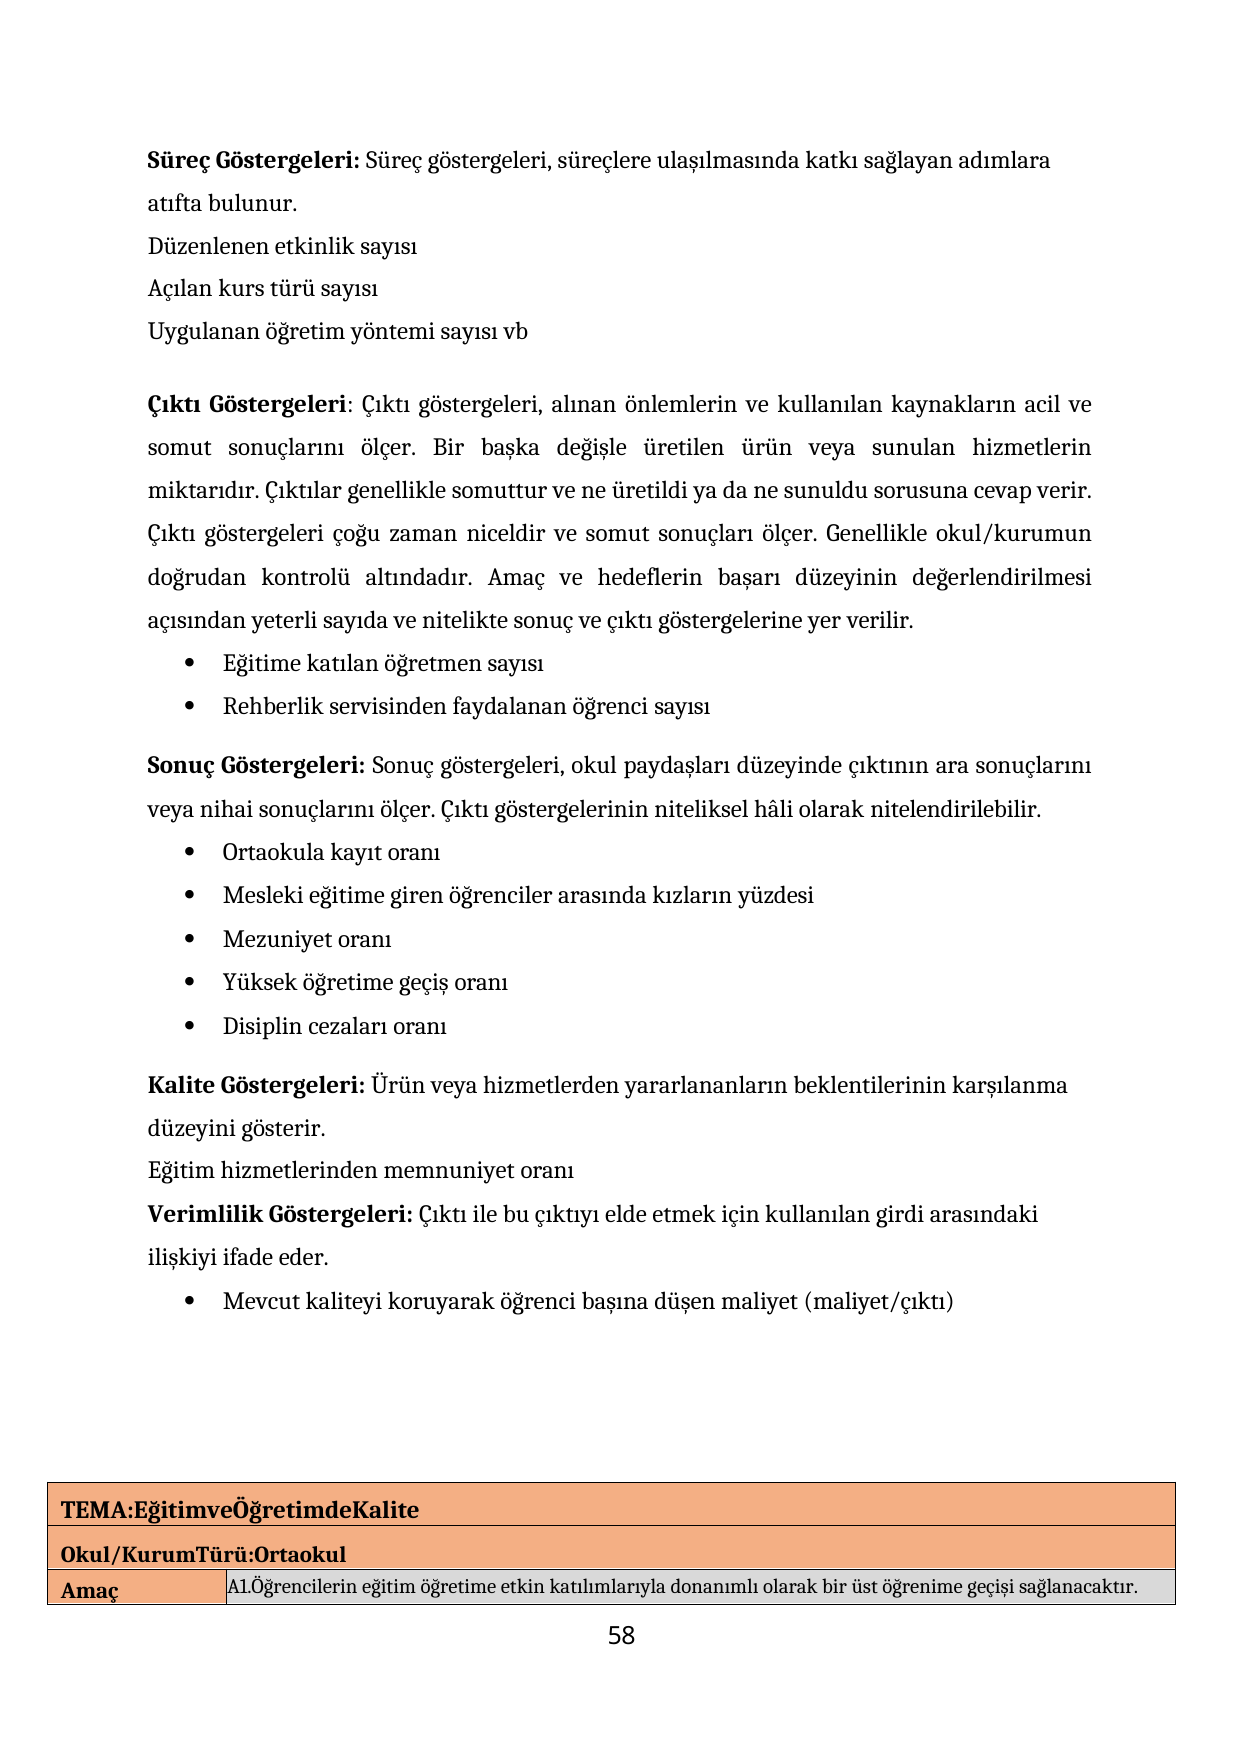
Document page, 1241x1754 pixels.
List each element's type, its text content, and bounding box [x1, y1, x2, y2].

list Yüksek öğretime geçiş oranı [185, 968, 1198, 997]
text Sonuç Göstergeleri: Sonuç göstergeleri, okul paydaşları düzeyinde çıktının ara sonuçlarını veya nihai sonuçlarını ölçer. Çıktı göstergelerinin niteliksel hâli olarak nitelendirilebilir. [148, 751, 1093, 823]
text Düzenlenen etkinlik sayısı Açılan kurs türü sayısı [148, 232, 455, 303]
text Süreç Göstergeleri: Süreç göstergeleri, süreçlere ulaşılmasında katkı sağlayan adımlara atıfta bulunur. [148, 146, 1093, 217]
list Rehberlik servisinden faydalanan öğrenci sayısı [185, 692, 1198, 721]
text Uygulanan öğretim yöntemi sayısı vb [148, 317, 1198, 346]
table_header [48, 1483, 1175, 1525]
text Kalite Göstergeleri: Ürün veya hizmetlerden yararlananların beklentilerinin karşılanma düzeyini gösterir. [148, 1071, 1093, 1142]
list Mesleki eğitime giren öğrenciler arasında kızların yüzdesi [185, 881, 1198, 910]
list Ortaokula kayıt oranı [185, 838, 1198, 867]
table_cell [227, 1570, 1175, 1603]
text Verimlilik Göstergeleri: Çıktı ile bu çıktıyı elde etmek için kullanılan girdi arasındaki ilişkiyi ifade eder. [148, 1200, 1093, 1272]
list Mevcut kaliteyi koruyarak öğrenci başına düşen maliyet (maliyet/çıktı) [185, 1287, 1198, 1315]
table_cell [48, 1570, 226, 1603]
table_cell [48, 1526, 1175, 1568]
text Çıktı Göstergeleri: Çıktı göstergeleri, alınan önlemlerin ve kullanılan kaynakların acil ve somut sonuçlarını ölçer. Bir başka değişle üretilen ürün veya sunulan hizmetlerin miktarıdır. Çıktılar genellikle somuttur ve ne üretildi ya da ne sunuldu sorusuna cevap verir. Çıktı göstergeleri çoğu zaman niceldir ve somut sonuçları ölçer. Genellikle okul/kurumun doğrudan kontrolü altındadır. Amaç ve hedeflerin başarı düzeyinin değerlendirilmesi açısından yeterli sayıda ve nitelikte sonuç ve çıktı göstergelerine yer verilir. [148, 390, 1093, 634]
list Mezuniyet oranı [185, 925, 1198, 953]
list Eğitime katılan öğretmen sayısı [185, 649, 1198, 677]
list Disiplin cezaları oranı [185, 1012, 1198, 1040]
text Eğitim hizmetlerinden memnuniyet oranı [148, 1156, 1198, 1185]
